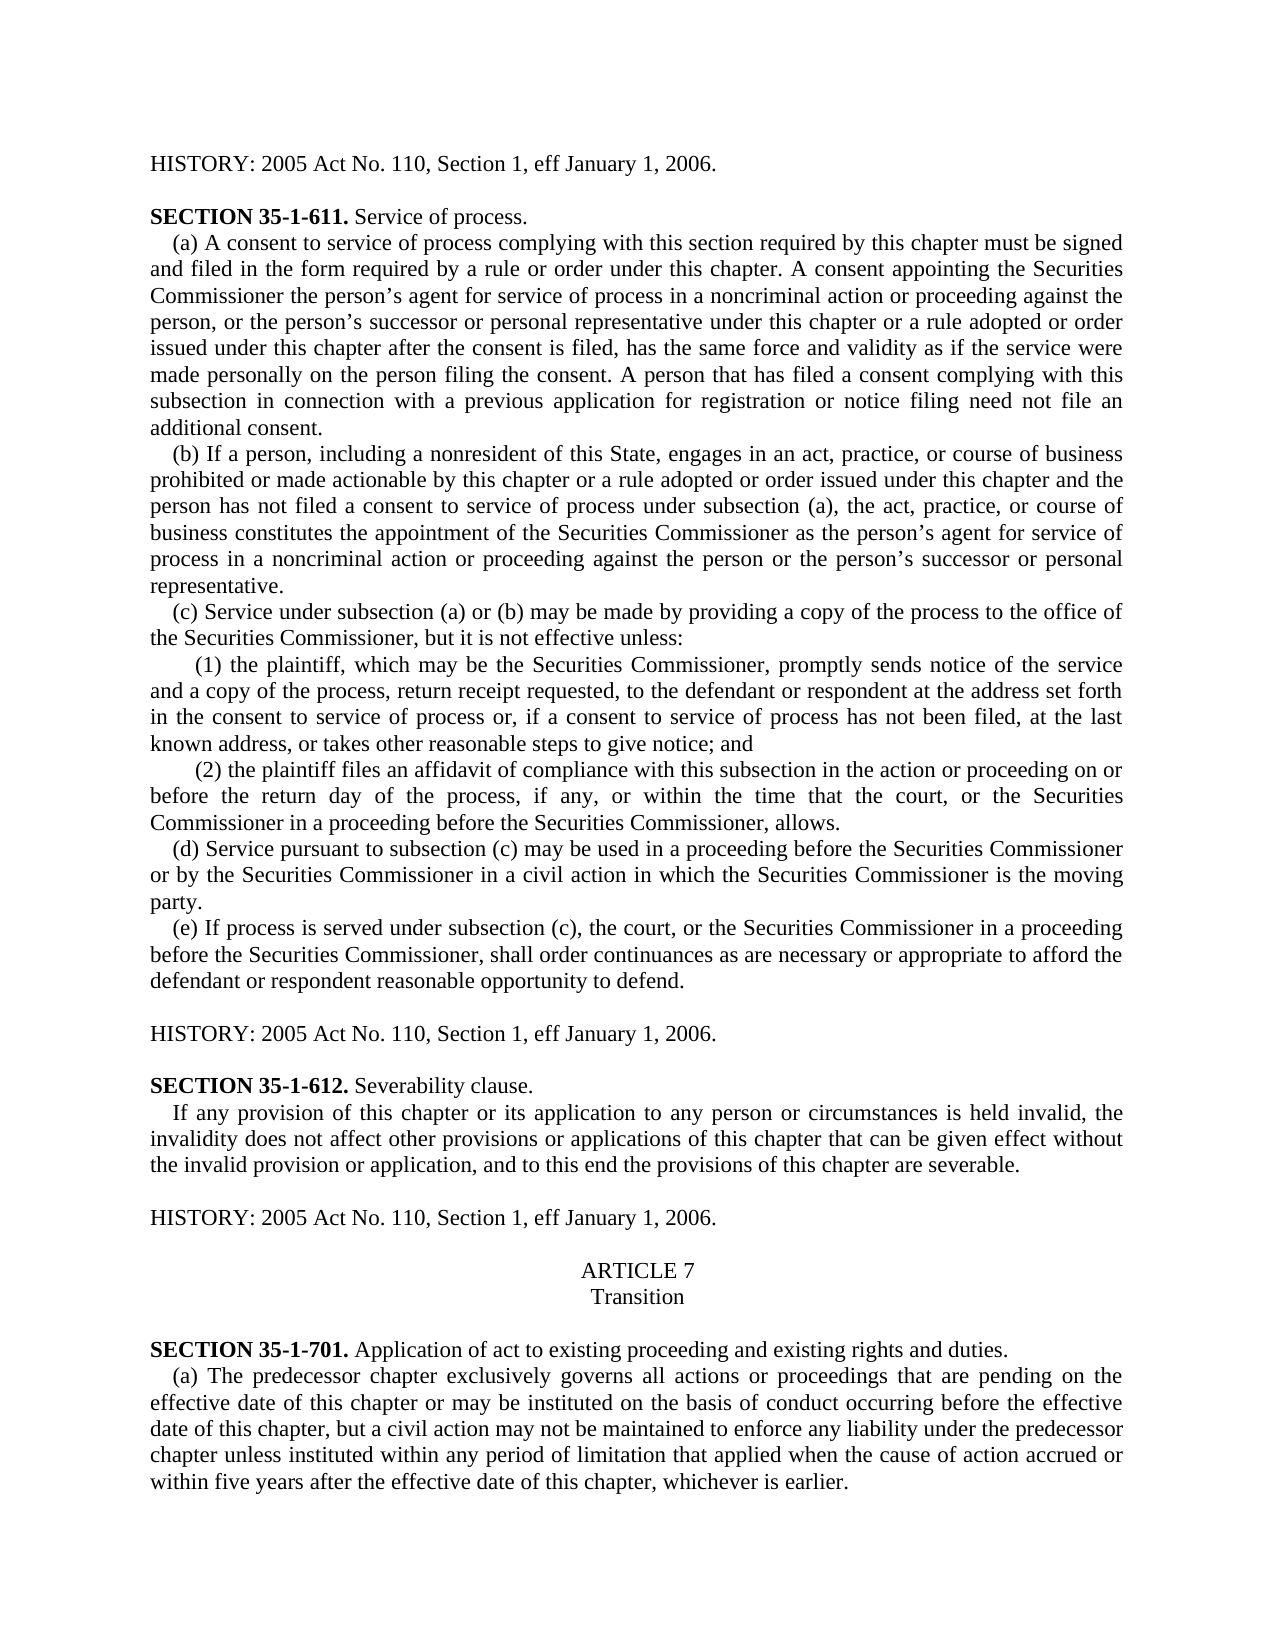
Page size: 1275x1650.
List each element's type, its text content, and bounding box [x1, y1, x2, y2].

text (2) the plaintiff files an affidavit of compliance with this subsection in the action or proceeding on or before the return day of the process, if any, or within the time that the court, or the Securities Commissioner in a proceeding before the Securities Commissioner, allows. [150, 756, 1125, 835]
text (a) The predecessor chapter exclusively governs all actions or proceedings that are pending on the effective date of this chapter or may be instituted on the basis of conduct occurring before the effective date of this chapter, but a civil action may not be maintained to enforce any liability under the predecessor chapter unless instituted within any period of limitation that applied when the cause of action accrued or within five years after the effective date of this chapter, whichever is earlier. [150, 1362, 1125, 1494]
text HISTORY: 2005 Act No. 110, Section 1, eff January 1, 2006. [150, 1020, 1125, 1046]
text (d) Service pursuant to subsection (c) may be used in a proceeding before the Securities Commissioner or by the Securities Commissioner in a civil action in which the Securities Commissioner is the moving party. [150, 835, 1125, 914]
text (e) If process is served under subsection (c), the court, or the Securities Commissioner in a proceeding before the Securities Commissioner, shall order continuances as are necessary or appropriate to afford the defendant or respondent reasonable opportunity to defend. [150, 914, 1125, 993]
text (c) Service under subsection (a) or (b) may be made by providing a copy of the process to the office of the Securities Commissioner, but it is not effective unless: [150, 598, 1125, 651]
text (a) A consent to service of process complying with this section required by this chapter must be signed and filed in the form required by a rule or order under this chapter. A consent appointing the Securities Commissioner the person’s agent for service of process in a noncriminal action or proceeding against the person, or the person’s successor or personal representative under this chapter or a rule adopted or order issued under this chapter after the consent is filed, has the same force and validity as if the service were made personally on the person filing the consent. A person that has filed a consent complying with this subsection in connection with a previous application for registration or notice filing need not file an additional consent. [150, 229, 1125, 440]
text ARTICLE 7 [150, 1257, 1125, 1283]
text SECTION 35-1-701. Application of act to existing proceeding and existing rights and duties. [150, 1336, 1125, 1362]
text HISTORY: 2005 Act No. 110, Section 1, eff January 1, 2006. [150, 150, 1125, 176]
text SECTION 35-1-612. Severability clause. [150, 1072, 1125, 1099]
text Transition [150, 1283, 1125, 1309]
text SECTION 35-1-611. Service of process. [150, 203, 1125, 229]
text (b) If a person, including a nonresident of this State, engages in an act, practice, or course of business prohibited or made actionable by this chapter or a rule adopted or order issued under this chapter and the person has not filed a consent to service of process under subsection (a), the act, practice, or course of business constitutes the appointment of the Securities Commissioner as the person’s agent for service of process in a noncriminal action or proceeding against the person or the person’s successor or personal representative. [150, 440, 1125, 598]
text If any provision of this chapter or its application to any person or circumstances is held invalid, the invalidity does not affect other provisions or applications of this chapter that can be given effect without the invalid provision or application, and to this end the provisions of this chapter are severable. [150, 1099, 1125, 1178]
text (1) the plaintiff, which may be the Securities Commissioner, promptly sends notice of the service and a copy of the process, return receipt requested, to the defendant or respondent at the address set forth in the consent to service of process or, if a consent to service of process has not been filed, at the last known address, or takes other reasonable steps to give notice; and [150, 651, 1125, 756]
text HISTORY: 2005 Act No. 110, Section 1, eff January 1, 2006. [150, 1204, 1125, 1231]
